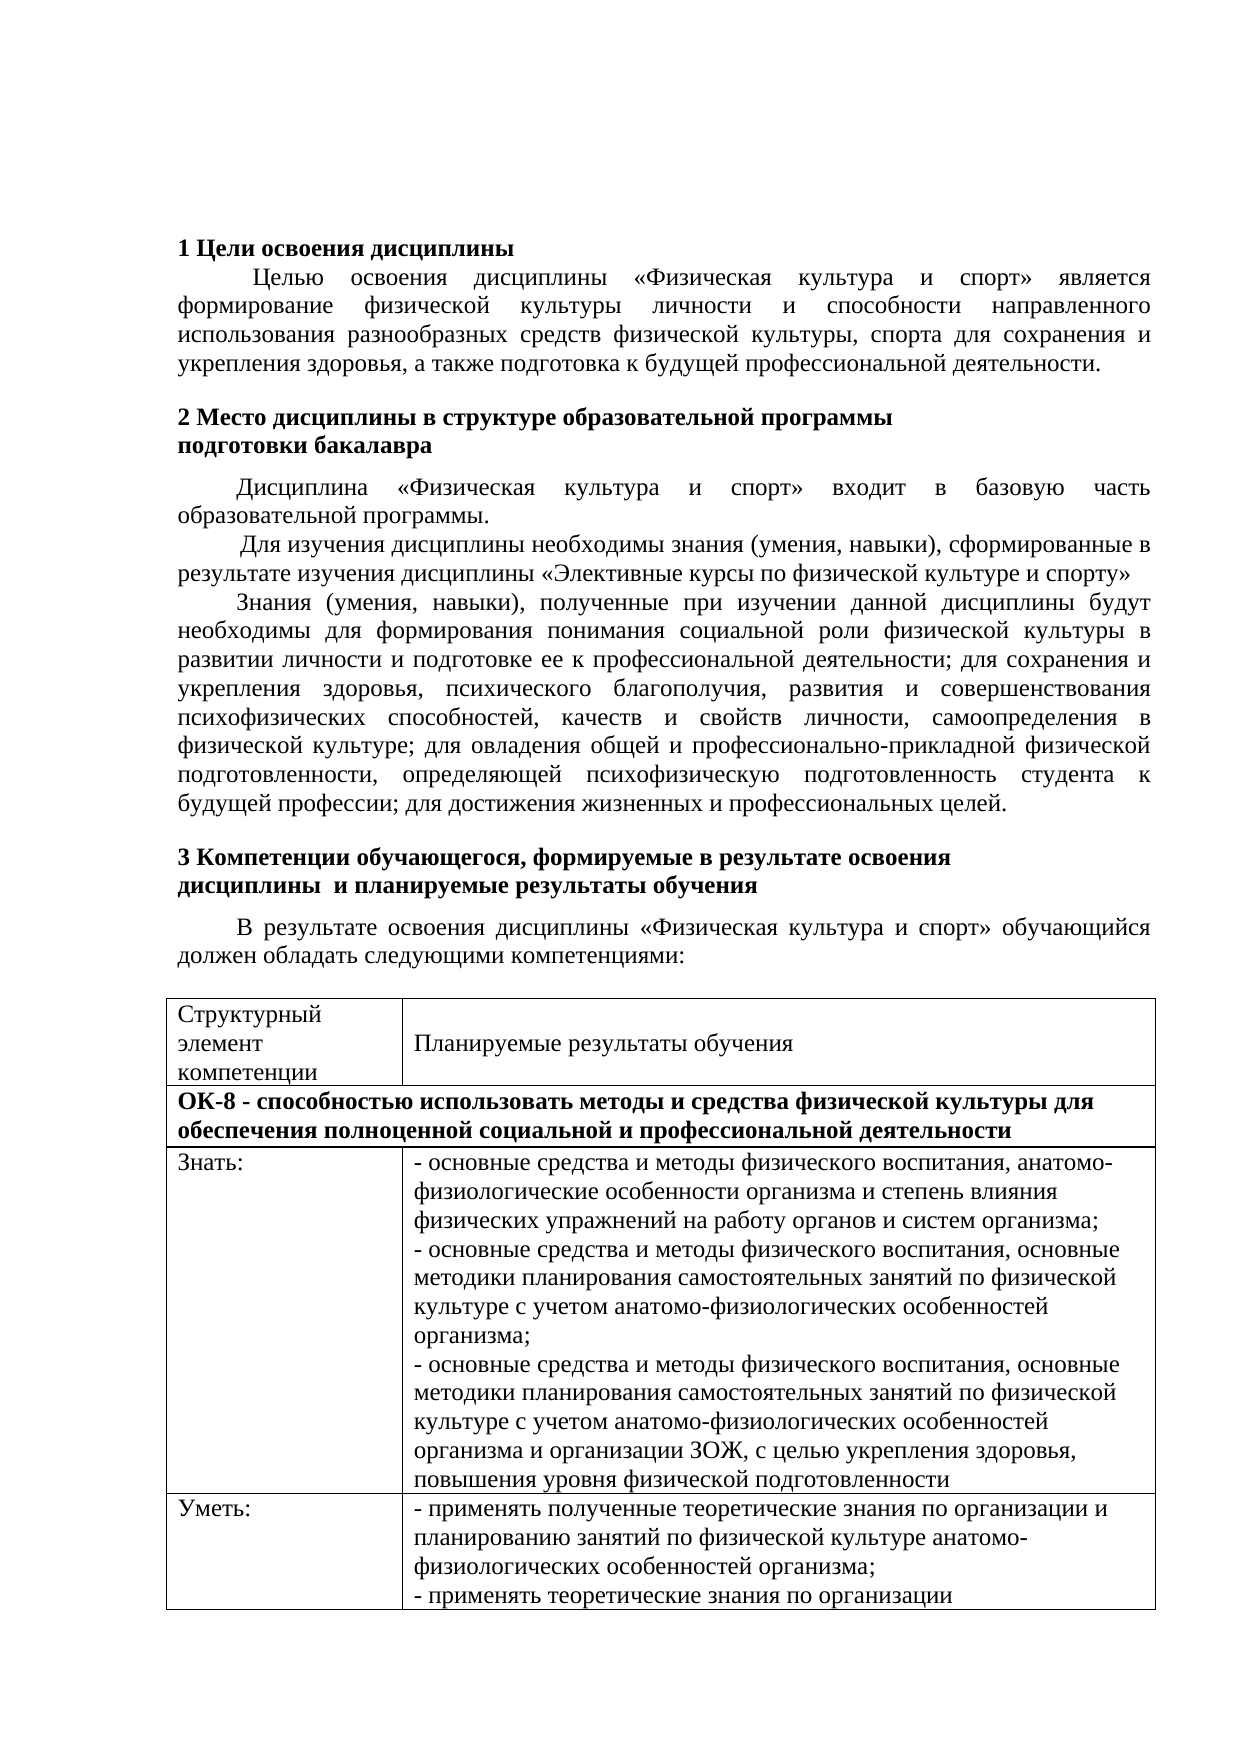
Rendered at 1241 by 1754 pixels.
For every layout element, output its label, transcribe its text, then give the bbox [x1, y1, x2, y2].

table_header Структурный элемент компетенции [167, 999, 402, 1085]
table_header Планируемые результаты обучения [403, 999, 1155, 1085]
table_cell Знать: [167, 1148, 402, 1492]
text 1 Цели освоения дисциплины [177, 233, 1152, 262]
text Дисциплина «Физическая культура и спорт» входит в базовую часть образовательной программы. [177, 472, 1152, 529]
subtitle 2 Место дисциплины в структуре образовательной программы подготовки бакалавра [177, 402, 1152, 459]
text Целью освоения дисциплины «Физическая культура и спорт» является формирование физической культуры личности и способности направленного использования разнообразных средств физической культуры, спорта для сохранения и укрепления здоровья, а также подготовка к будущей профессиональной деятельности. [177, 262, 1152, 377]
table_cell Уметь: [167, 1494, 402, 1608]
table_cell ОК-8 - способностью использовать методы и средства физической культуры для обеспечения полноценной социальной и профессиональной деятельности [167, 1086, 1155, 1146]
text Для изучения дисциплины необходимы знания (умения, навыки), сформированные в результате изучения дисциплины «Элективные курсы по физической культуре и спорту» [177, 529, 1152, 587]
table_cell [403, 1494, 1155, 1608]
subtitle 3 Компетенции обучающегося, формируемые в результате освоения дисциплины и планируемые результаты обучения [177, 842, 1152, 899]
table_cell - основные средства и методы физического воспитания, анатомо-физиологические особенности организма и степень влияния физических упражнений на работу органов и систем организма; - основные средства и методы физического воспитания, основные методики планирования самостоятельных занятий по физической культуре с учетом анатомо-физиологических особенностей организма; - основные средства и методы физического воспитания, основные методики планирования самостоятельных занятий по физической культуре с учетом анатомо-физиологических особенностей организма и организации ЗОЖ, с целью укрепления здоровья, повышения уровня физической подготовленности [403, 1148, 1155, 1492]
text Знания (умения, навыки), полученные при изучении данной дисциплины будут необходимы для формирования понимания социальной роли физической культуры в развитии личности и подготовке ее к профессиональной деятельности; для сохранения и укрепления здоровья, психического благополучия, развития и совершенствования психофизических способностей, качеств и свойств личности, самоопределения в физической культуре; для овладения общей и профессионально-прикладной физической подготовленности, определяющей психофизическую подготовленность студента к будущей профессии; для достижения жизненных и профессиональных целей. [177, 587, 1152, 817]
text В результате освоения дисциплины «Физическая культура и спорт» обучающийся должен обладать следующими компетенциями: [177, 912, 1152, 969]
